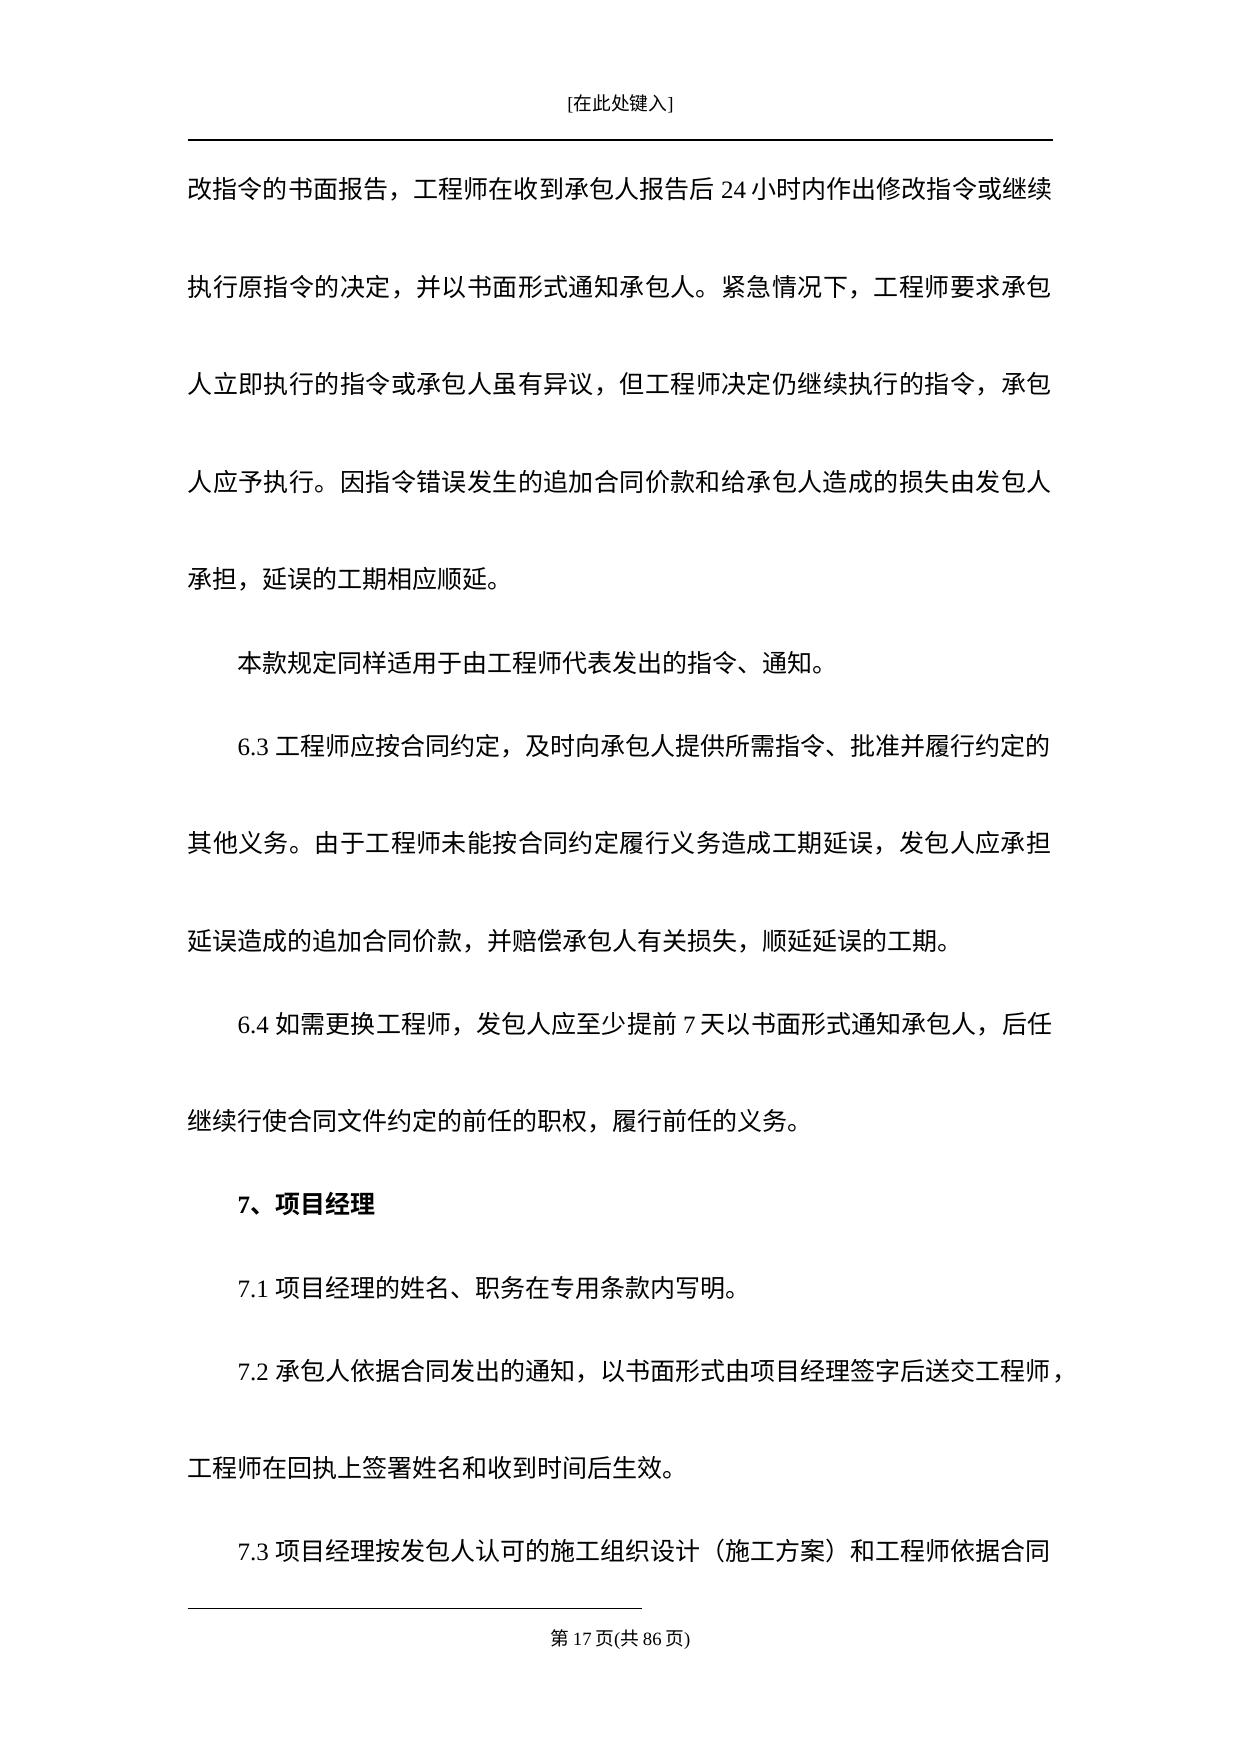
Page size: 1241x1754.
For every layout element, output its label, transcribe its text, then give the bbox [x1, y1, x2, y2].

text 7.2 承包人依据合同发出的通知，以书面形式由项目经理签字后送交工程师，工程师在回执上签署姓名和收到时间后生效。 [187, 1337, 1053, 1499]
text 7、项目经理 [187, 1171, 1053, 1236]
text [187, 156, 1053, 611]
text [187, 1517, 1053, 1582]
text 6.4 如需更换工程师，发包人应至少提前7天以书面形式通知承包人，后任继续行使合同文件约定的前任的职权，履行前任的义务。 [187, 990, 1053, 1152]
text 7.1 项目经理的姓名、职务在专用条款内写明。 [187, 1254, 1053, 1319]
text 6.3 工程师应按合同约定，及时向承包人提供所需指令、批准并履行约定的其他义务。由于工程师未能按合同约定履行义务造成工期延误，发包人应承担延误造成的追加合同价款，并赔偿承包人有关损失，顺延延误的工期。 [187, 712, 1053, 972]
text 本款规定同样适用于由工程师代表发出的指令、通知。 [187, 629, 1053, 694]
